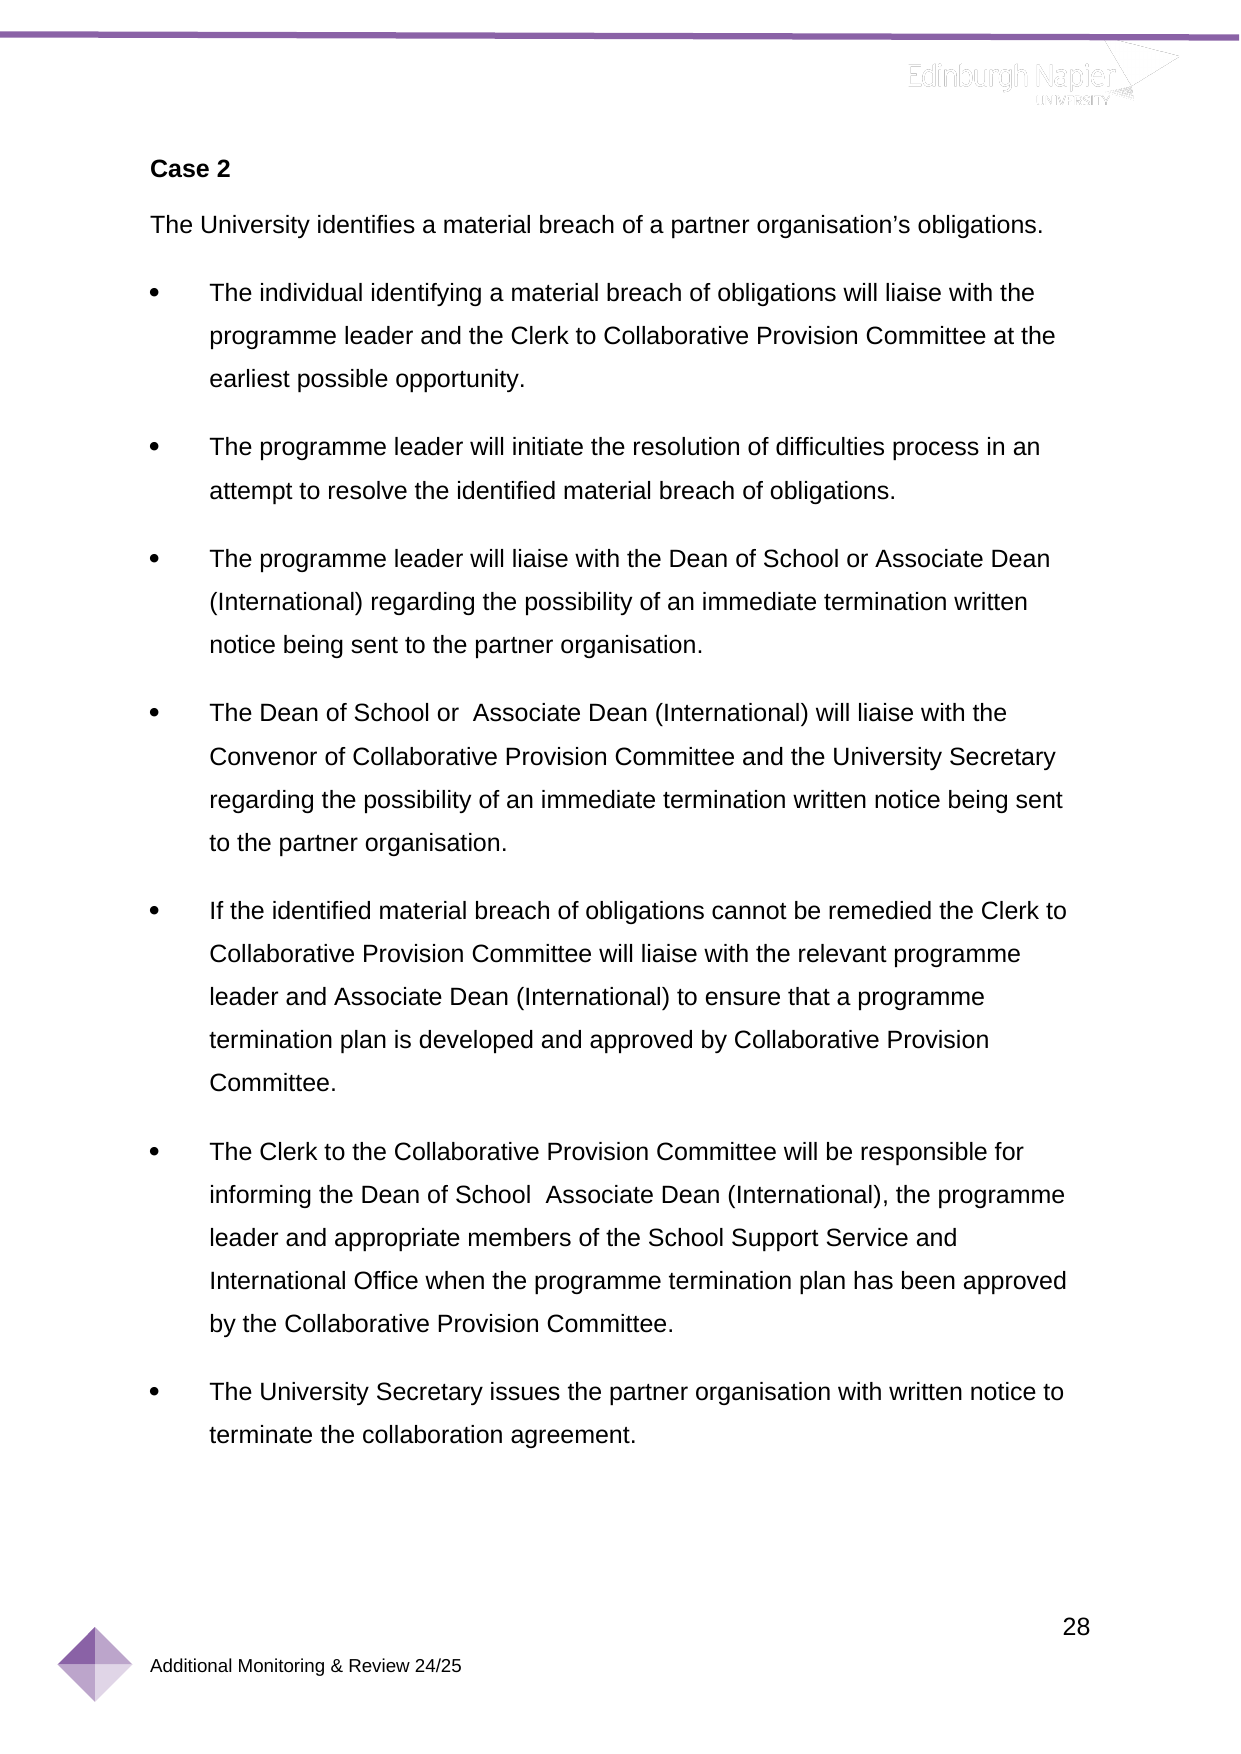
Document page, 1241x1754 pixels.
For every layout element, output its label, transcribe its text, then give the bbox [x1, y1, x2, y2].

list The programme leader will liaise with the Dean of School or Associate Dean (International) regarding the possibility of an immediate termination written notice being sent to the partner organisation. [150, 544, 1090, 659]
list The Dean of School or Associate Dean (International) will liaise with the Convenor of Collaborative Provision Committee and the University Secretary regarding the possibility of an immediate termination written notice being sent to the partner organisation. [150, 698, 1090, 856]
list The University Secretary issues the partner organisation with written notice to terminate the collaboration agreement. [150, 1377, 1090, 1449]
list The individual identifying a material breach of obligations will liaise with the programme leader and the Clerk to Collaborative Provision Committee at the earliest possible opportunity. [150, 278, 1090, 393]
list If the identified material breach of obligations cannot be remedied the Clerk to Collaborative Provision Committee will liaise with the relevant programme leader and Associate Dean (International) to ensure that a programme termination plan is developed and approved by Collaborative Provision Committee. [150, 896, 1090, 1097]
list The programme leader will initiate the resolution of difficulties process in an attempt to resolve the identified material breach of obligations. [150, 432, 1090, 504]
subtitle Case 2 [150, 154, 1090, 183]
list The Clerk to the Collaborative Provision Committee will be responsible for informing the Dean of School Associate Dean (International), the programme leader and appropriate members of the School Support Service and International Office when the programme termination plan has been approved by the Collaborative Provision Committee. [150, 1137, 1090, 1338]
text The University identifies a material breach of a partner organisation’s obligations. [150, 210, 1090, 238]
